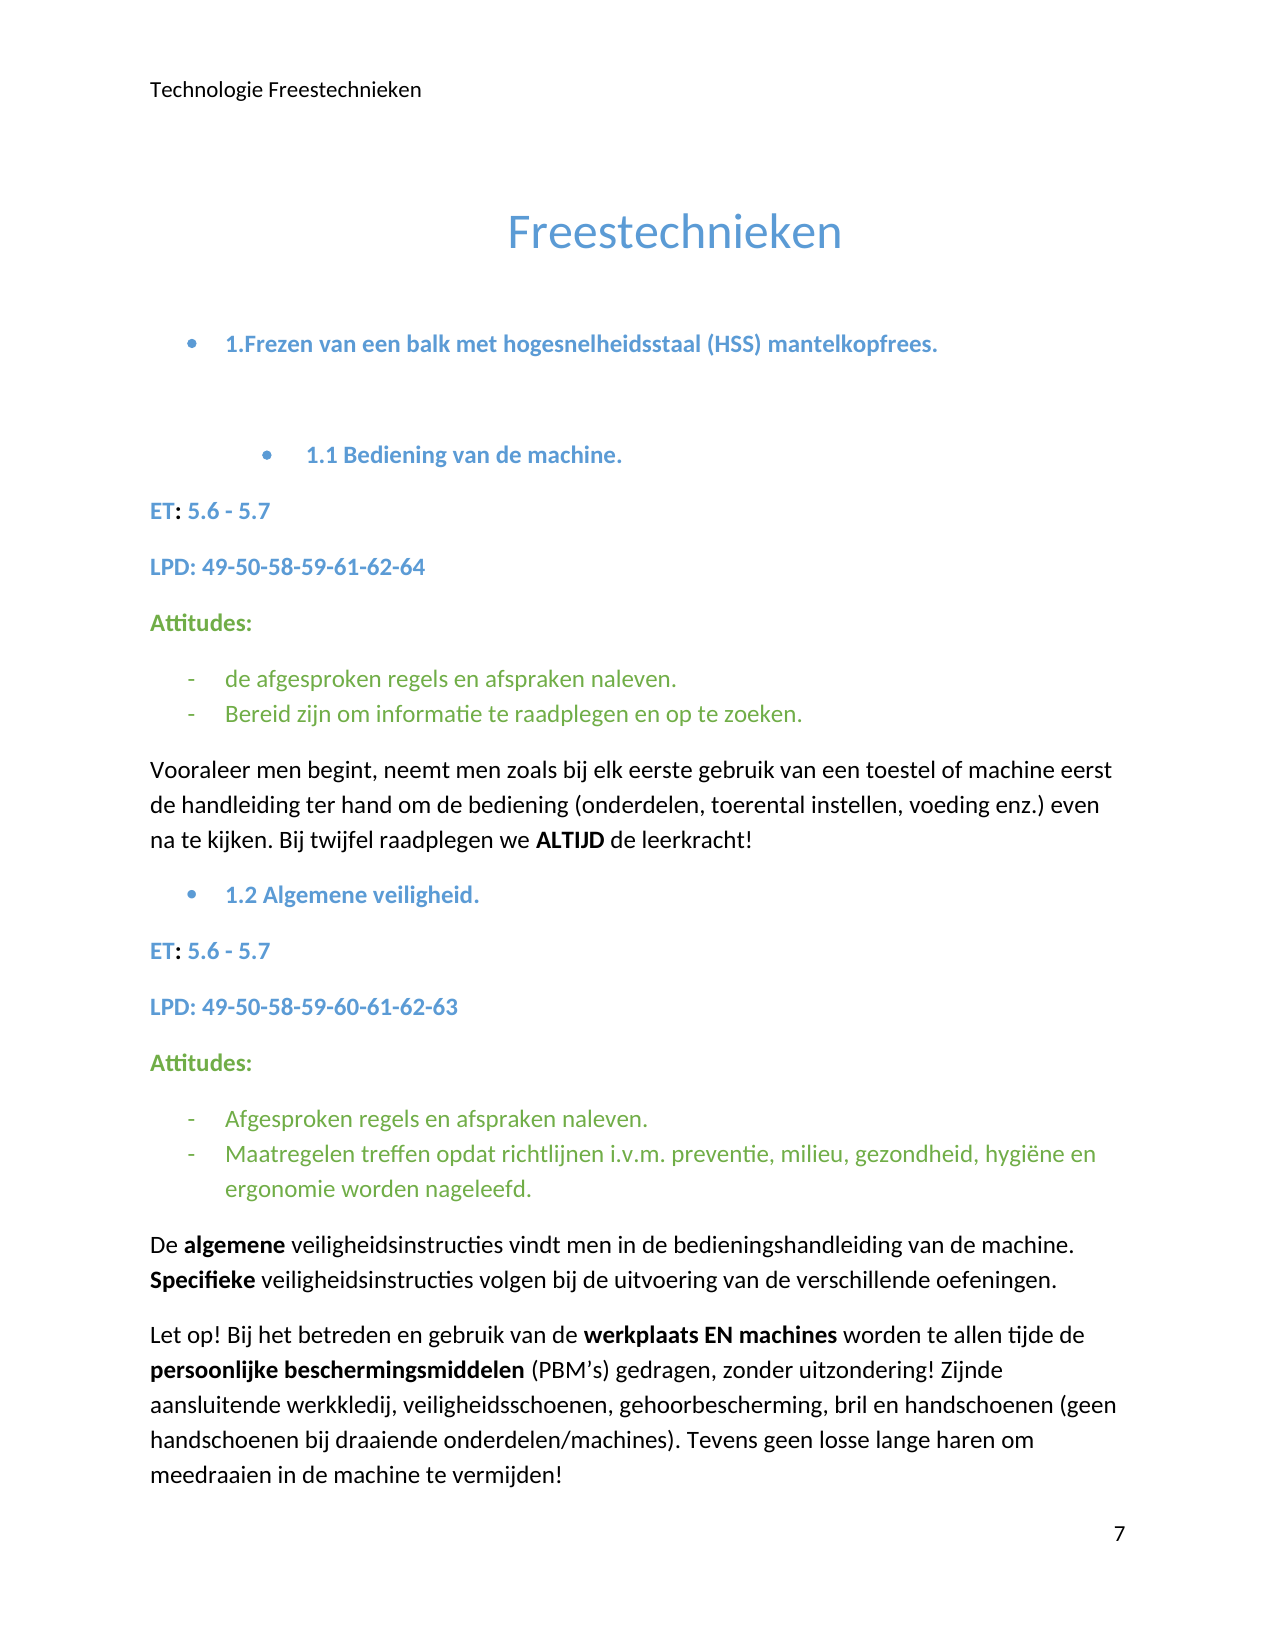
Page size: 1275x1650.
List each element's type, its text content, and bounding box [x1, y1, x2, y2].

list Maatregelen treffen opdat richtlijnen i.v.m. preventie, milieu, gezondheid, hygiëne en ergonomie worden nageleefd. [187, 1138, 1125, 1203]
list Afgesproken regels en afspraken naleven. [187, 1103, 1125, 1133]
text LPD: 49-50-58-59-61-62-64 [150, 551, 1125, 582]
text Attitudes: [150, 1047, 1125, 1078]
text ET: 5.6 - 5.7 [150, 496, 1125, 526]
text ET: 5.6 - 5.7 [150, 936, 1125, 966]
list 1.Frezen van een balk met hogesnelheidsstaal (HSS) mantelkopfrees. [187, 328, 1125, 358]
list de afgesproken regels en afspraken naleven. [187, 663, 1125, 693]
text Vooraleer men begint, neemt men zoals bij elk eerste gebruik van een toestel of machine eerst de handleiding ter hand om de bediening (onderdelen, toerental instellen, voeding enz.) even na te kijken. Bij twijfel raadplegen we ALTIJD de leerkracht! [150, 754, 1125, 854]
list Bereid zijn om informatie te raadplegen en op te zoeken. [187, 698, 1125, 728]
list Freestechnieken [225, 199, 1125, 261]
text Let op! Bij het betreden en gebruik van de werkplaats EN machines worden te allen tijde de persoonlijke beschermingsmiddelen (PBM’s) gedragen, zonder uitzondering! Zijnde aansluitende werkkledij, veiligheidsschoenen, gehoorbescherming, bril en handschoenen (geen handschoenen bij draaiende onderdelen/machines). Tevens geen losse lange haren om meedraaien in de machine te vermijden! [150, 1320, 1125, 1490]
text Attitudes: [150, 607, 1125, 638]
list 1.1 Bediening van de machine. [262, 440, 1125, 470]
list 1.2 Algemene veiligheid. [187, 880, 1125, 910]
text De algemene veiligheidsinstructies vindt men in de bedieningshandleiding van de machine. Specifieke veiligheidsinstructies volgen bij de uitvoering van de verschillende oefeningen. [150, 1229, 1125, 1294]
text LPD: 49-50-58-59-60-61-62-63 [150, 991, 1125, 1022]
